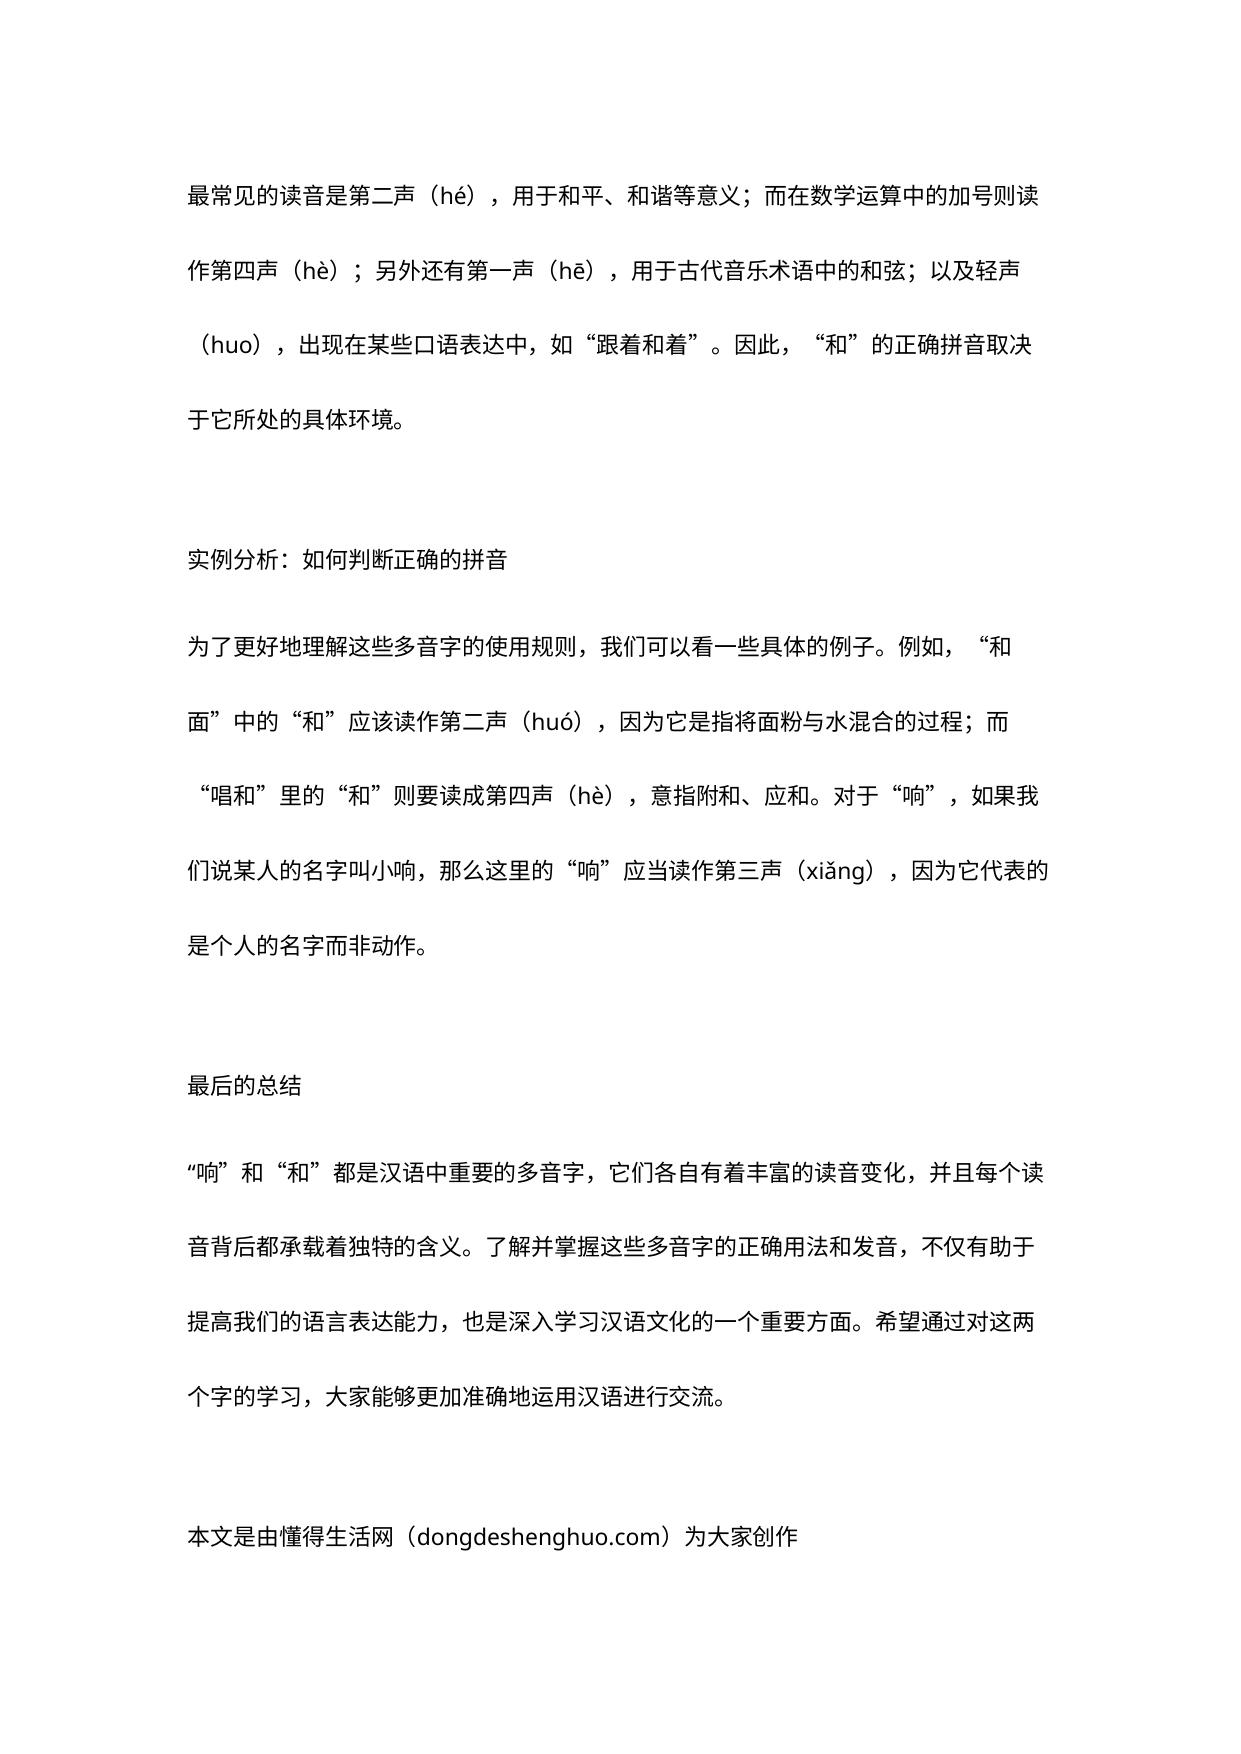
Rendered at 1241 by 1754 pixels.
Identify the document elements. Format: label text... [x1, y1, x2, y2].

text 最后的总结 [187, 1052, 1053, 1117]
text 实例分析：如何判断正确的拼音 [187, 526, 1053, 591]
text 为了更好地理解这些多音字的使用规则，我们可以看一些具体的例子。例如，“和面”中的“和”应该读作第二声（huó），因为它是指将面粉与水混合的过程；而“唱和”里的“和”则要读成第四声（hè），意指附和、应和。对于“响”，如果我们说某人的名字叫小响，那么这里的“响”应当读作第三声（xiǎng），因为它代表的是个人的名字而非动作。 [187, 613, 1053, 977]
text “响”和“和”都是汉语中重要的多音字，它们各自有着丰富的读音变化，并且每个读音背后都承载着独特的含义。了解并掌握这些多音字的正确用法和发音，不仅有助于提高我们的语言表达能力，也是深入学习汉语文化的一个重要方面。希望通过对这两个字的学习，大家能够更加准确地运用汉语进行交流。 [187, 1139, 1053, 1428]
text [187, 162, 1053, 451]
text 本文是由懂得生活网（dongdeshenghuo.com）为大家创作 [187, 1503, 1053, 1568]
